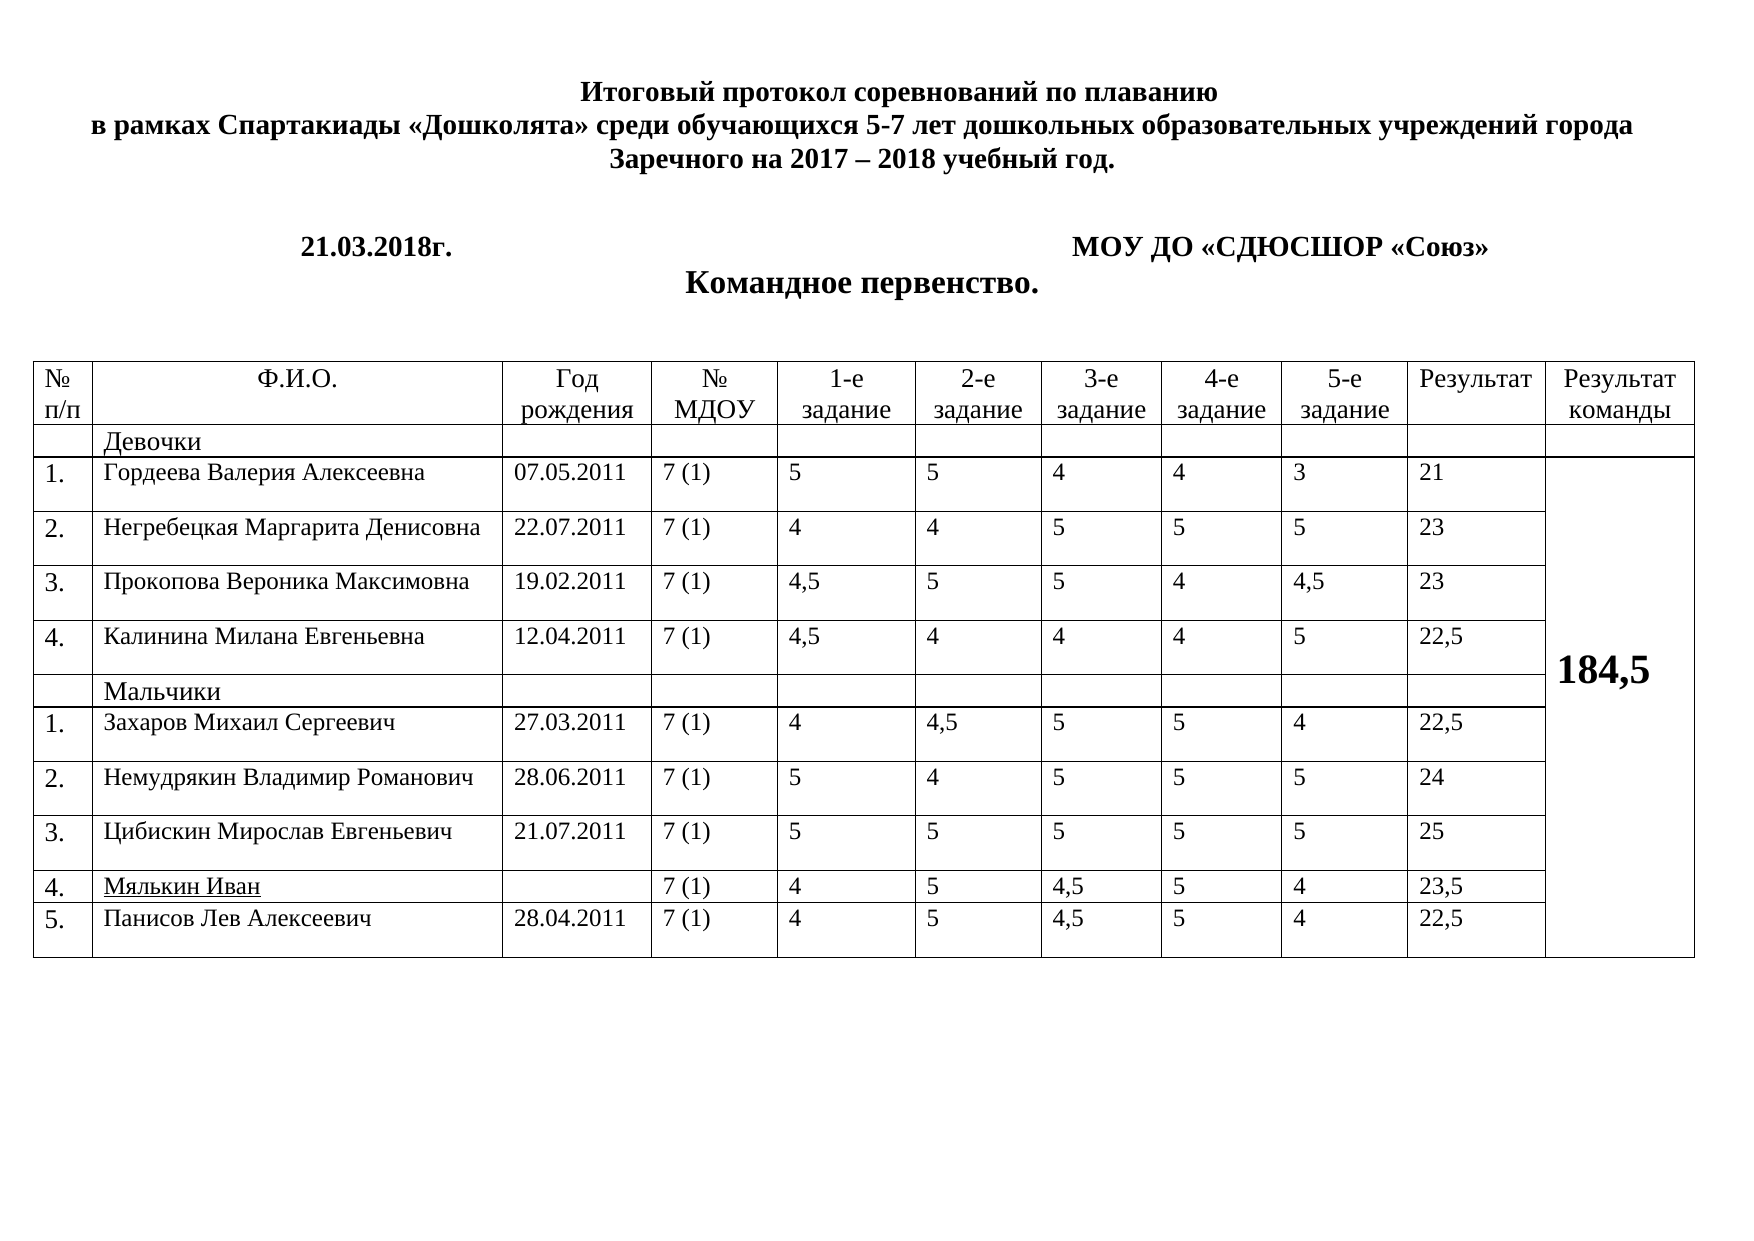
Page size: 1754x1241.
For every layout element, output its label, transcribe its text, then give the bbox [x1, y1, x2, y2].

table_cell 5 [778, 458, 915, 511]
table_cell 19.02.2011 [503, 566, 651, 620]
table_cell 5 [778, 762, 915, 815]
table_cell [503, 871, 651, 902]
table_cell 5 [1042, 566, 1161, 620]
table_cell 7 (1) [652, 816, 777, 870]
table_cell 1. [34, 458, 92, 511]
table_cell 5 [1042, 816, 1161, 870]
table_cell Цибискин Мирослав Евгеньевич [93, 816, 502, 870]
table_cell 4. [34, 621, 92, 674]
table_cell [34, 675, 92, 706]
table_cell 25 [1408, 816, 1545, 870]
table_cell [1042, 425, 1161, 456]
table_cell [1042, 675, 1161, 706]
table_cell 3. [34, 816, 92, 870]
table_cell Панисов Лев Алексеевич [93, 903, 502, 957]
text Командное первенство. [44, 262, 1680, 301]
table_cell 1. [34, 708, 92, 761]
table_cell 4 [916, 512, 1041, 565]
table_cell 5 [1042, 512, 1161, 565]
table_cell 5 [1162, 708, 1281, 761]
text 21.03.2018г. МОУ ДО «СДЮСШОР «Союз» [118, 229, 1680, 262]
table_cell 07.05.2011 [503, 458, 651, 511]
table_cell [503, 675, 651, 706]
table_cell 4 [1042, 458, 1161, 511]
table_cell 27.03.2011 [503, 708, 651, 761]
table_cell 4. [34, 871, 92, 902]
table_cell 4 [1162, 458, 1281, 511]
table_cell 4 [778, 512, 915, 565]
table_cell 5 [1042, 708, 1161, 761]
table_cell 5. [34, 903, 92, 957]
table_cell [1162, 675, 1281, 706]
table_cell 5 [916, 458, 1041, 511]
table_cell 7 (1) [652, 512, 777, 565]
table_cell Прокопова Вероника Максимовна [93, 566, 502, 620]
table_cell Негребецкая Маргарита Денисовна [93, 512, 502, 565]
table_cell 5 [1042, 762, 1161, 815]
table_cell 23 [1408, 512, 1545, 565]
table_cell 4,5 [916, 708, 1041, 761]
table_cell 5 [1282, 816, 1407, 870]
table_cell 7 (1) [652, 871, 777, 902]
table_cell [1282, 425, 1407, 456]
table_cell 5 [1282, 621, 1407, 674]
table_cell 23,5 [1408, 871, 1545, 902]
table_cell 12.04.2011 [503, 621, 651, 674]
table_cell 7 (1) [652, 621, 777, 674]
table_cell 4 [1282, 708, 1407, 761]
table_cell 4,5 [1042, 903, 1161, 957]
table_cell 22,5 [1408, 708, 1545, 761]
table_cell 5 [916, 566, 1041, 620]
table_cell [916, 675, 1041, 706]
table_cell 7 (1) [652, 903, 777, 957]
table_cell 4 [778, 903, 915, 957]
table_cell 5 [1162, 816, 1281, 870]
table_cell 4 [1042, 621, 1161, 674]
table_cell 5 [778, 816, 915, 870]
table_cell Калинина Милана Евгеньевна [93, 621, 502, 674]
table_cell [652, 425, 777, 456]
table_cell [1546, 425, 1694, 456]
table_cell Гордеева Валерия Алексеевна [93, 458, 502, 511]
table_cell 4 [916, 762, 1041, 815]
table_cell 7 (1) [652, 762, 777, 815]
table_cell [778, 675, 915, 706]
table_cell 2. [34, 762, 92, 815]
table_cell 21 [1408, 458, 1545, 511]
table_cell Немудрякин Владимир Романович [93, 762, 502, 815]
table_cell Мялькин Иван [93, 871, 502, 902]
table_cell 184,5 [1546, 458, 1694, 957]
table_cell [503, 425, 651, 456]
table_header 2-е задание [916, 362, 1041, 424]
table_cell 7 (1) [652, 458, 777, 511]
table_cell 4 [916, 621, 1041, 674]
table_cell Захаров Михаил Сергеевич [93, 708, 502, 761]
table_cell 5 [1162, 512, 1281, 565]
table_cell 28.04.2011 [503, 903, 651, 957]
table_cell 21.07.2011 [503, 816, 651, 870]
table_cell 5 [1162, 871, 1281, 902]
table_cell 7 (1) [652, 566, 777, 620]
table_header Ф.И.О. [93, 362, 502, 424]
text Итоговый протокол соревнований по плаванию [118, 74, 1680, 107]
table_cell 4 [1162, 566, 1281, 620]
table_cell 7 (1) [652, 708, 777, 761]
table_cell 5 [1282, 762, 1407, 815]
table_cell [916, 425, 1041, 456]
table_cell 4,5 [1282, 566, 1407, 620]
table_cell 4 [778, 708, 915, 761]
table_cell [652, 675, 777, 706]
table_cell 5 [1282, 512, 1407, 565]
table_cell Мальчики [93, 675, 502, 706]
table_cell 24 [1408, 762, 1545, 815]
table_header 1-е задание [778, 362, 915, 424]
table_cell 5 [1162, 762, 1281, 815]
table_cell 2. [34, 512, 92, 565]
table_header 4-е задание [1162, 362, 1281, 424]
table_cell 3 [1282, 458, 1407, 511]
table_cell 5 [916, 903, 1041, 957]
table_cell [34, 425, 92, 456]
table_header № п/п [34, 362, 92, 424]
table_header 3-е задание [1042, 362, 1161, 424]
table_header 5-е задание [1282, 362, 1407, 424]
table_cell 4 [1282, 871, 1407, 902]
table_cell Девочки [93, 425, 502, 456]
table_cell [1408, 425, 1545, 456]
table_cell 5 [916, 816, 1041, 870]
table_header Результат команды [1546, 362, 1694, 424]
table_header № МДОУ [652, 362, 777, 424]
table_cell 4,5 [778, 621, 915, 674]
table_cell 22,5 [1408, 903, 1545, 957]
table_cell 23 [1408, 566, 1545, 620]
table_cell 22,5 [1408, 621, 1545, 674]
table_cell [1408, 675, 1545, 706]
table_header Результат [1408, 362, 1545, 424]
text в рамках Спартакиады «Дошколята» среди обучающихся 5-7 лет дошкольных образовательных учреждений города Заречного на 2017 – 2018 учебный год. [44, 107, 1680, 174]
table_cell 4 [1282, 903, 1407, 957]
table_cell 4,5 [778, 566, 915, 620]
table_header Год рождения [503, 362, 651, 424]
table_cell 3. [34, 566, 92, 620]
table_cell [1282, 675, 1407, 706]
table_cell [1162, 425, 1281, 456]
table_cell 4 [778, 871, 915, 902]
table_cell 28.06.2011 [503, 762, 651, 815]
table_cell 22.07.2011 [503, 512, 651, 565]
table_cell 5 [916, 871, 1041, 902]
table_cell 4,5 [1042, 871, 1161, 902]
table_cell 5 [1162, 903, 1281, 957]
table_cell 4 [1162, 621, 1281, 674]
table_cell [778, 425, 915, 456]
